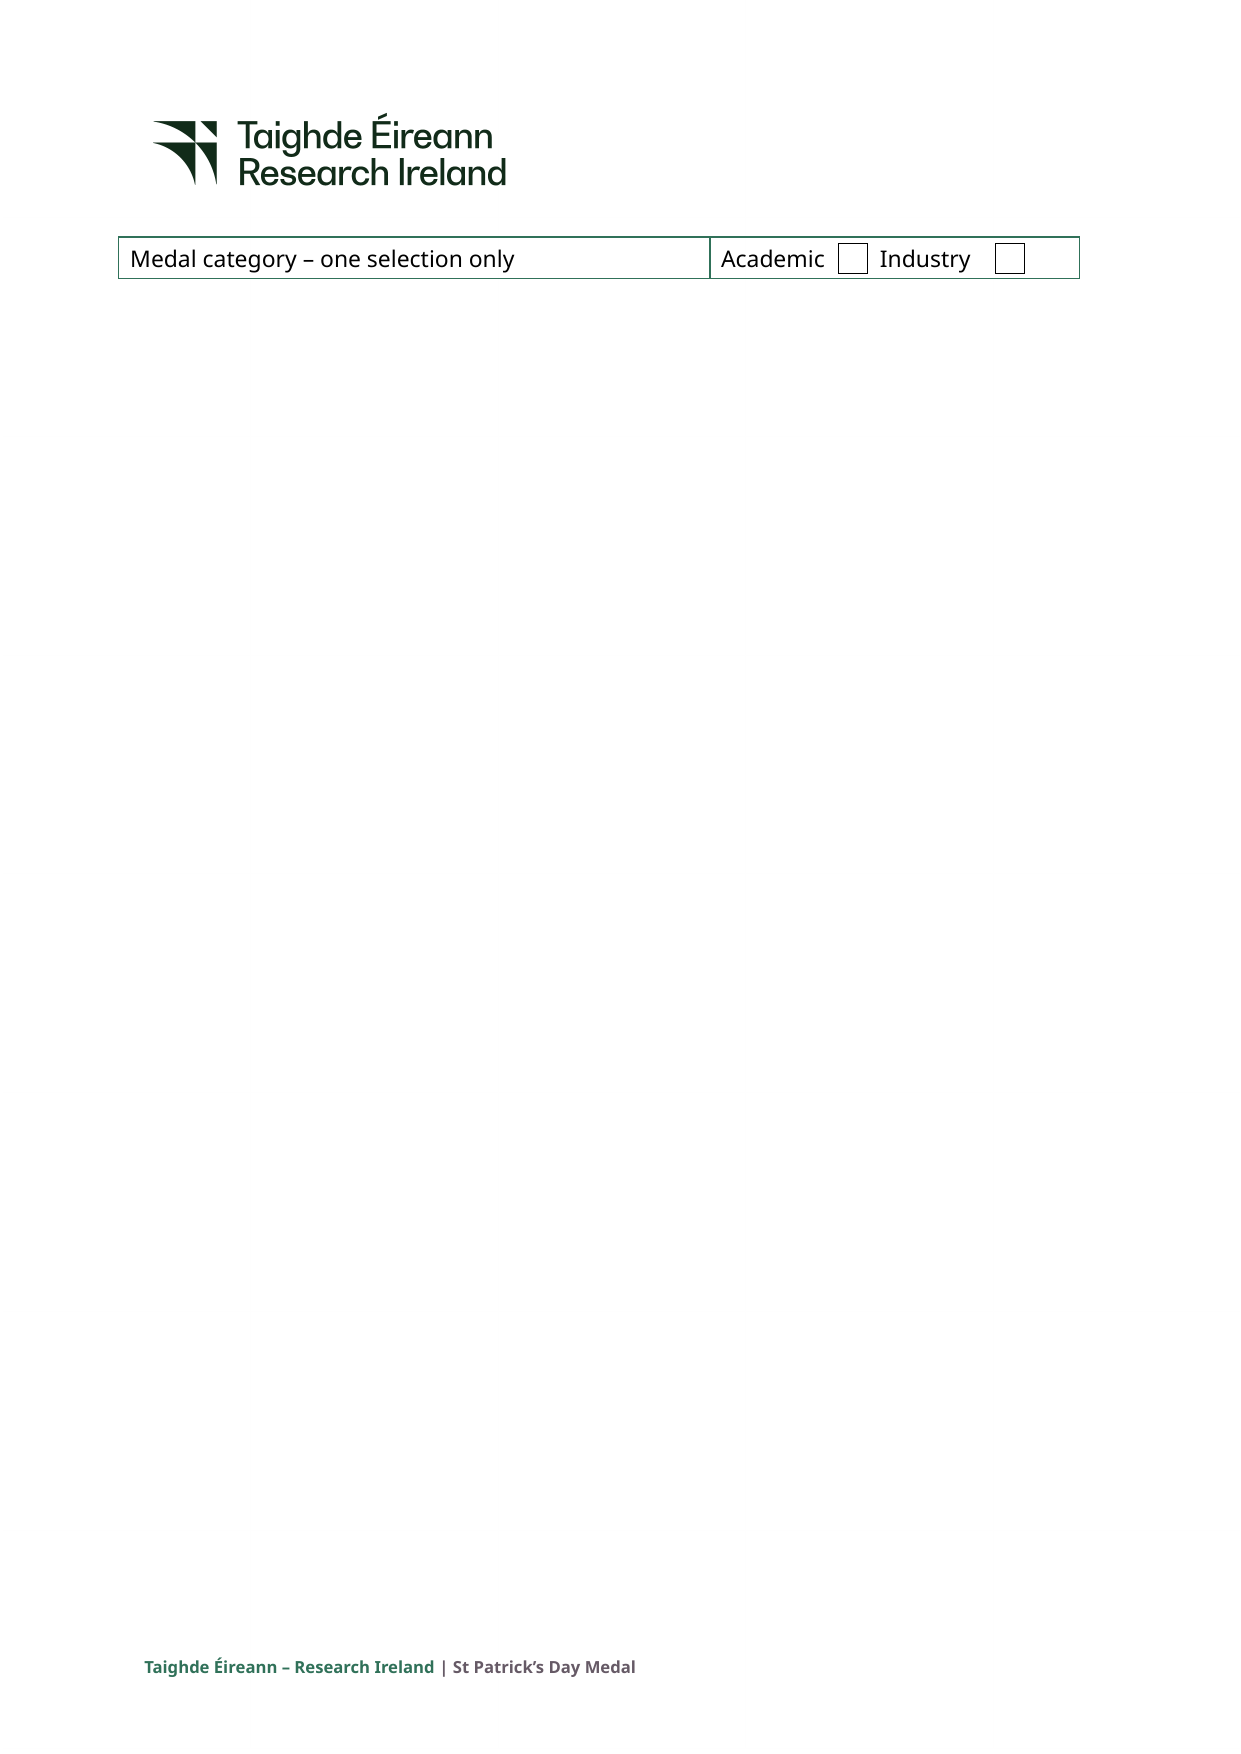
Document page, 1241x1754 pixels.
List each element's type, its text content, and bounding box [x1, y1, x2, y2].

table_cell Medal category – one selection only [119, 238, 709, 278]
table_cell Academic Industry [711, 238, 1079, 278]
picture [3, 0, 1241, 1749]
